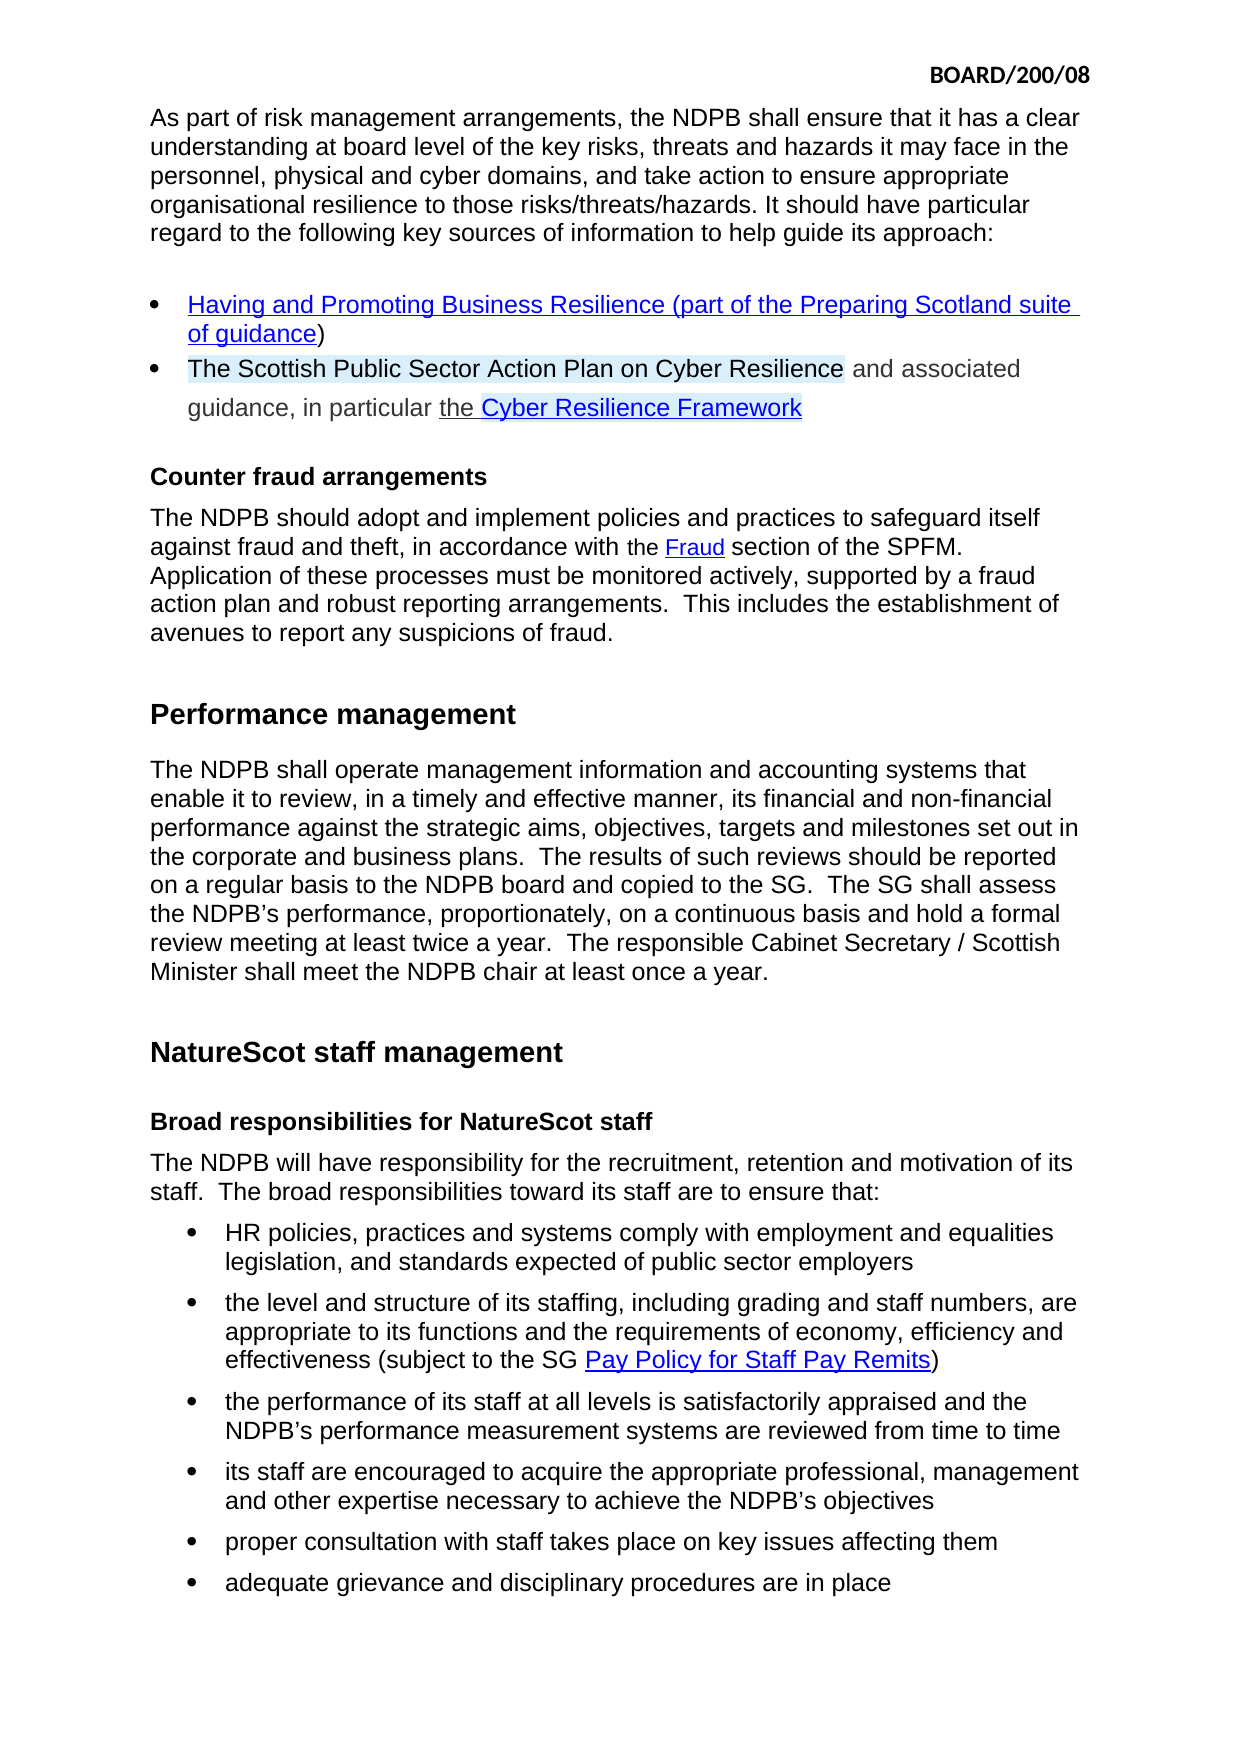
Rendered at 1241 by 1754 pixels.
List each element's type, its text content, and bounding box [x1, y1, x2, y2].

text Broad responsibilities for NatureScot staff [150, 1107, 1090, 1135]
list Having and Promoting Business Resilience (part of the Preparing Scotland suite of guidance) [150, 290, 1090, 348]
list proper consultation with staff takes place on key issues affecting them [187, 1527, 1090, 1556]
list its staff are encouraged to acquire the appropriate professional, management and other expertise necessary to achieve the NDPB’s objectives [187, 1457, 1090, 1514]
text Performance management [150, 697, 1090, 731]
list HR policies, practices and systems comply with employment and equalities legislation, and standards expected of public sector employers [187, 1218, 1090, 1275]
text Counter fraud arrangements [150, 462, 1090, 491]
text The NDPB will have responsibility for the recruitment, retention and motivation of its staff. The broad responsibilities toward its staff are to ensure that: [150, 1148, 1090, 1205]
list The Scottish Public Sector Action Plan on Cyber Resilience and associated guidance, in particular the Cyber Resilience Framework [150, 348, 1090, 424]
list the level and structure of its staffing, including grading and staff numbers, are appropriate to its functions and the requirements of economy, efficiency and effectiveness (subject to the SG Pay Policy for Staff Pay Remits) [187, 1288, 1090, 1374]
text As part of risk management arrangements, the NDPB shall ensure that it has a clear understanding at board level of the key risks, threats and hazards it may face in the personnel, physical and cyber domains, and take action to ensure appropriate organisational resilience to those risks/threats/hazards. It should have particular regard to the following key sources of information to help guide its approach: [150, 103, 1090, 247]
list adequate grievance and disciplinary procedures are in place [187, 1568, 1090, 1597]
text The NDPB shall operate management information and accounting systems that enable it to review, in a timely and effective manner, its financial and non-financial performance against the strategic aims, objectives, targets and milestones set out in the corporate and business plans. The results of such reviews should be reported on a regular basis to the NDPB board and copied to the SG. The SG shall assess the NDPB’s performance, proportionately, on a continuous basis and hold a formal review meeting at least twice a year. The responsible Cabinet Secretary / Scottish Minister shall meet the NDPB chair at least once a year. [150, 756, 1090, 986]
list the performance of its staff at all levels is satisfactorily appraised and the NDPB’s performance measurement systems are reviewed from time to time [187, 1387, 1090, 1444]
text NatureScot staff management [150, 1036, 1090, 1069]
text The NDPB should adopt and implement policies and practices to safeguard itself against fraud and theft, in accordance with the Fraud section of the SPFM. Application of these processes must be monitored actively, supported by a fraud action plan and robust reporting arrangements. This includes the establishment of avenues to report any suspicions of fraud. [150, 503, 1090, 647]
